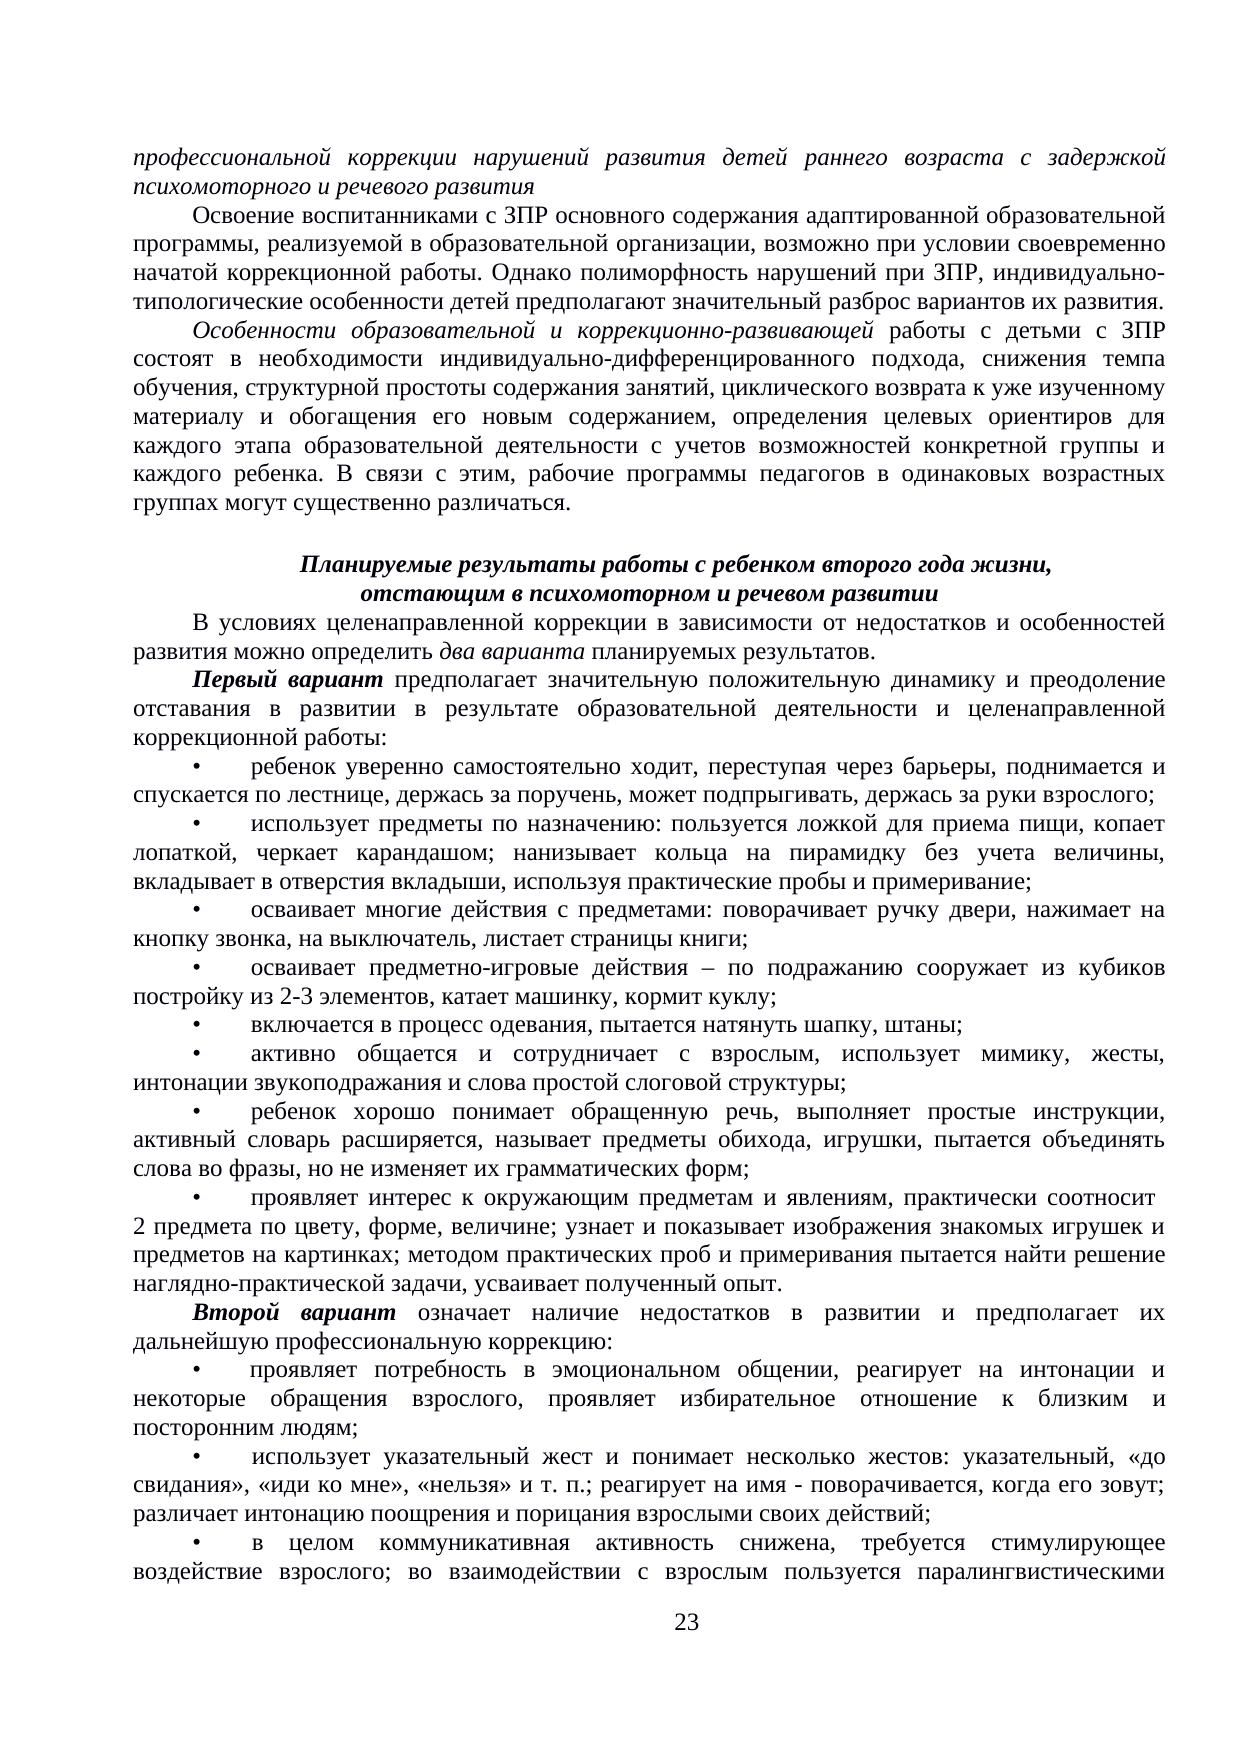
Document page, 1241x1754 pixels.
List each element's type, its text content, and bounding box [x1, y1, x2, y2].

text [133, 142, 1166, 200]
list использует указательный жест и понимает несколько жестов: указательный, «до свидания», «иди ко мне», «нельзя» и т. п.; реагирует на имя - поворачивается, когда его зовут; различает интонацию поощрения и порицания взрослыми своих действий; [133, 1441, 1166, 1527]
text Первый вариант предполагает значительную положительную динамику и преодоление отставания в развитии в результате образовательной деятельности и целенаправленной коррекционной работы: [133, 664, 1166, 751]
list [133, 1527, 1166, 1584]
list включается в процесс одевания, пытается натянуть шапку, штаны; [133, 1009, 1166, 1038]
list проявляет потребность в эмоциональном общении, реагирует на интонации и некоторые обращения взрослого, проявляет избирательное отношение к близким и посторонним людям; [133, 1354, 1166, 1441]
text Особенности образовательной и коррекционно-развивающей работы с детьми с ЗПР состоят в необходимости индивидуально-дифференцированного подхода, снижения темпа обучения, структурной простоты содержания занятий, циклического возврата к уже изученному материалу и обогащения его новым содержанием, определения целевых ориентиров для каждого этапа образовательной деятельности с учетов возможностей конкретной группы и каждого ребенка. В связи с этим, рабочие программы педагогов в одинаковых возрастных группах могут существенно различаться. [133, 315, 1166, 516]
text В условиях целенаправленной коррекции в зависимости от недостатков и особенностей развития можно определить два варианта планируемых результатов. [133, 607, 1166, 664]
text Второй вариант означает наличие недостатков в развитии и предполагает их дальнейшую профессиональную коррекцию: [133, 1297, 1166, 1354]
text Планируемые результаты работы с ребенком второго года жизни, отстающим в психомоторном и речевом развитии [133, 549, 1166, 607]
list активно общается и сотрудничает с взрослым, использует мимику, жесты, интонации звукоподражания и слова простой слоговой структуры; [133, 1038, 1166, 1096]
text Освоение воспитанниками с ЗПР основного содержания адаптированной образовательной программы, реализуемой в образовательной организации, возможно при условии своевременно начатой коррекционной работы. Однако полиморфность нарушений при ЗПР, индивидуально-типологические особенности детей предполагают значительный разброс вариантов их развития. [133, 200, 1166, 315]
list осваивает многие действия с предметами: поворачивает ручку двери, нажимает на кнопку звонка, на выключатель, листает страницы книги; [133, 894, 1166, 952]
list использует предметы по назначению: пользуется ложкой для приема пищи, копает лопаткой, черкает карандашом; нанизывает кольца на пирамидку без учета величины, вкладывает в отверстия вкладыши, используя практические пробы и примеривание; [133, 808, 1166, 894]
list проявляет интерес к окружающим предметам и явлениям, практически соотносит 2 предмета по цвету, форме, величине; узнает и показывает изображения знакомых игрушек и предметов на картинках; методом практических проб и примеривания пытается найти решение наглядно-практической задачи, усваивает полученный опыт. [133, 1182, 1166, 1297]
list ребенок хорошо понимает обращенную речь, выполняет простые инструкции, активный словарь расширяется, называет предметы обихода, игрушки, пытается объединять слова во фразы, но не изменяет их грамматических форм; [133, 1096, 1166, 1182]
list осваивает предметно-игровые действия – по подражанию сооружает из кубиков постройку из 2-3 элементов, катает машинку, кормит куклу; [133, 952, 1166, 1009]
list ребенок уверенно самостоятельно ходит, переступая через барьеры, поднимается и спускается по лестнице, держась за поручень, может подпрыгивать, держась за руки взрослого; [133, 751, 1166, 808]
